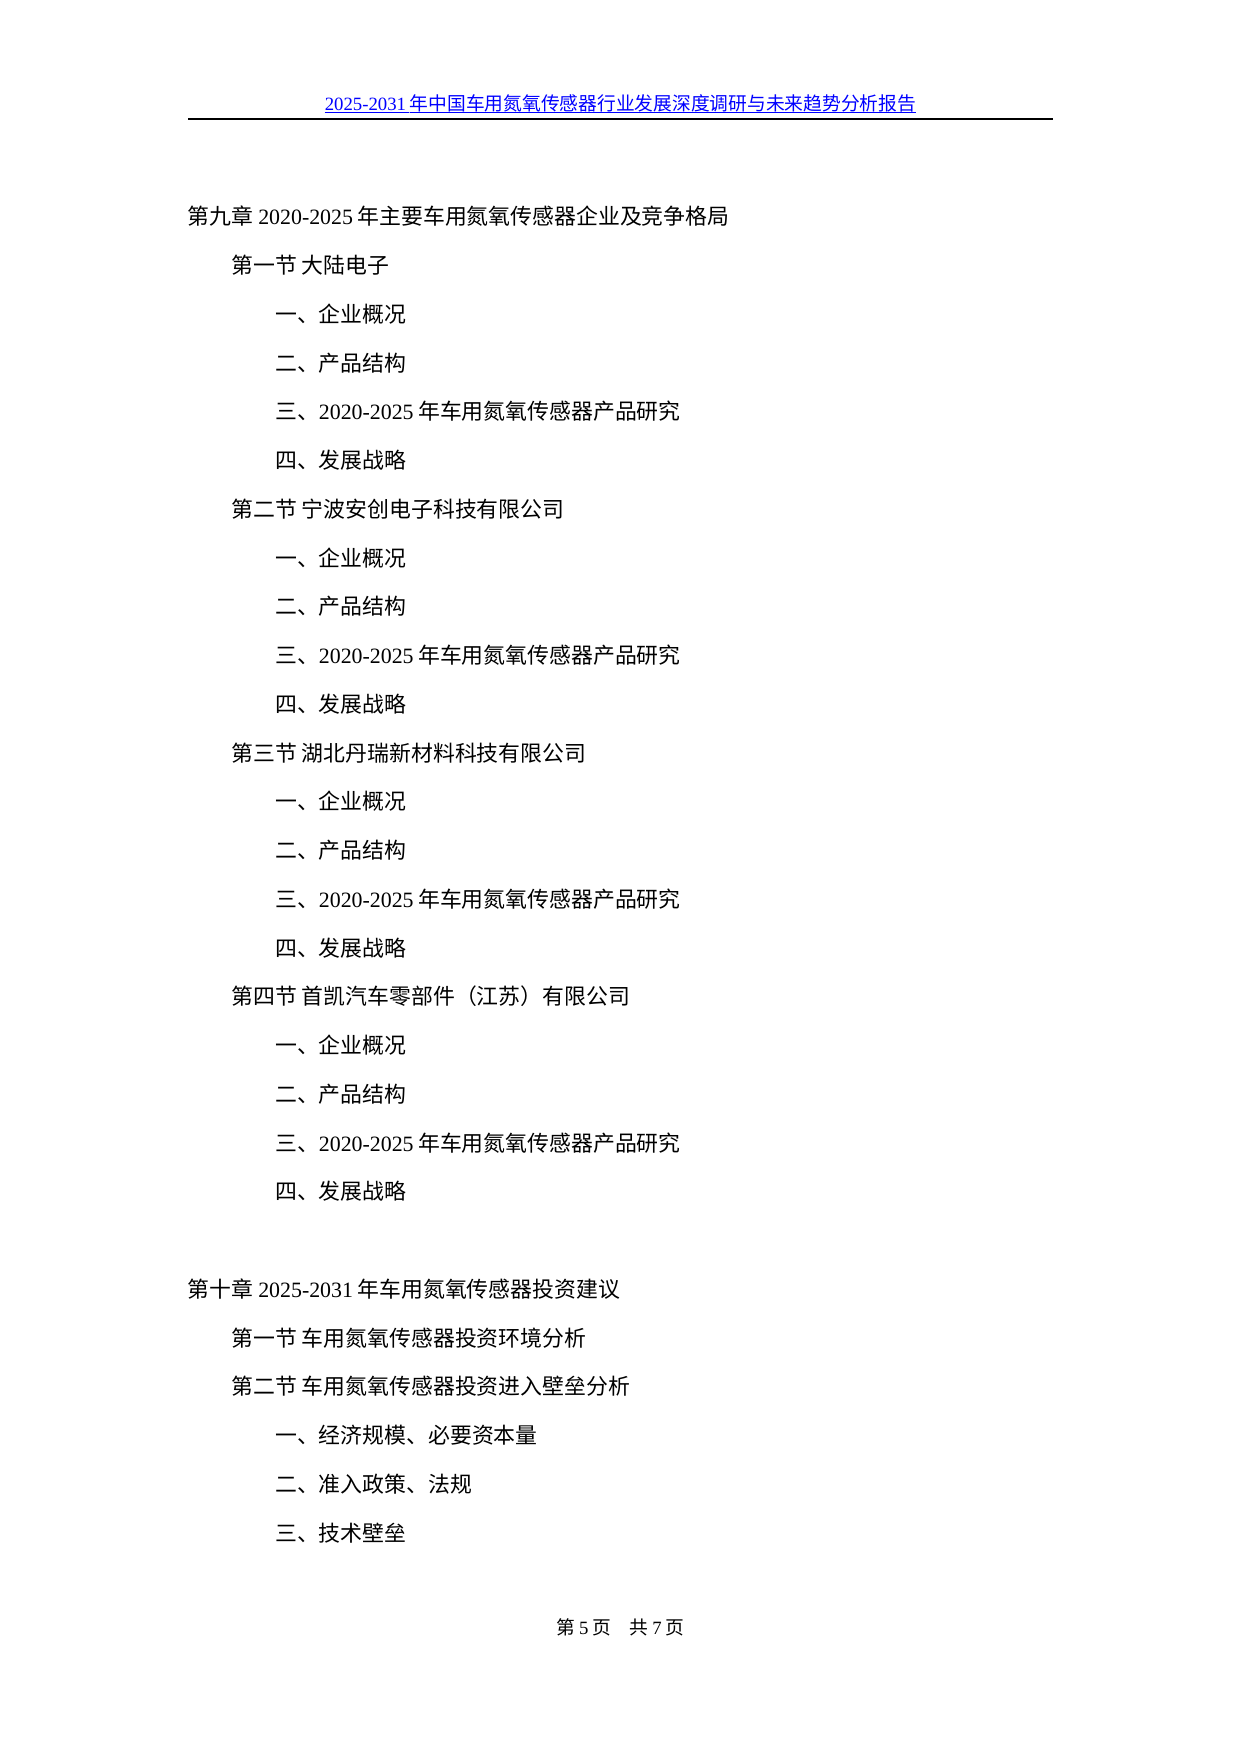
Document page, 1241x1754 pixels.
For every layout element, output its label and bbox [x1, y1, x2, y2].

text [187, 150, 1053, 1548]
